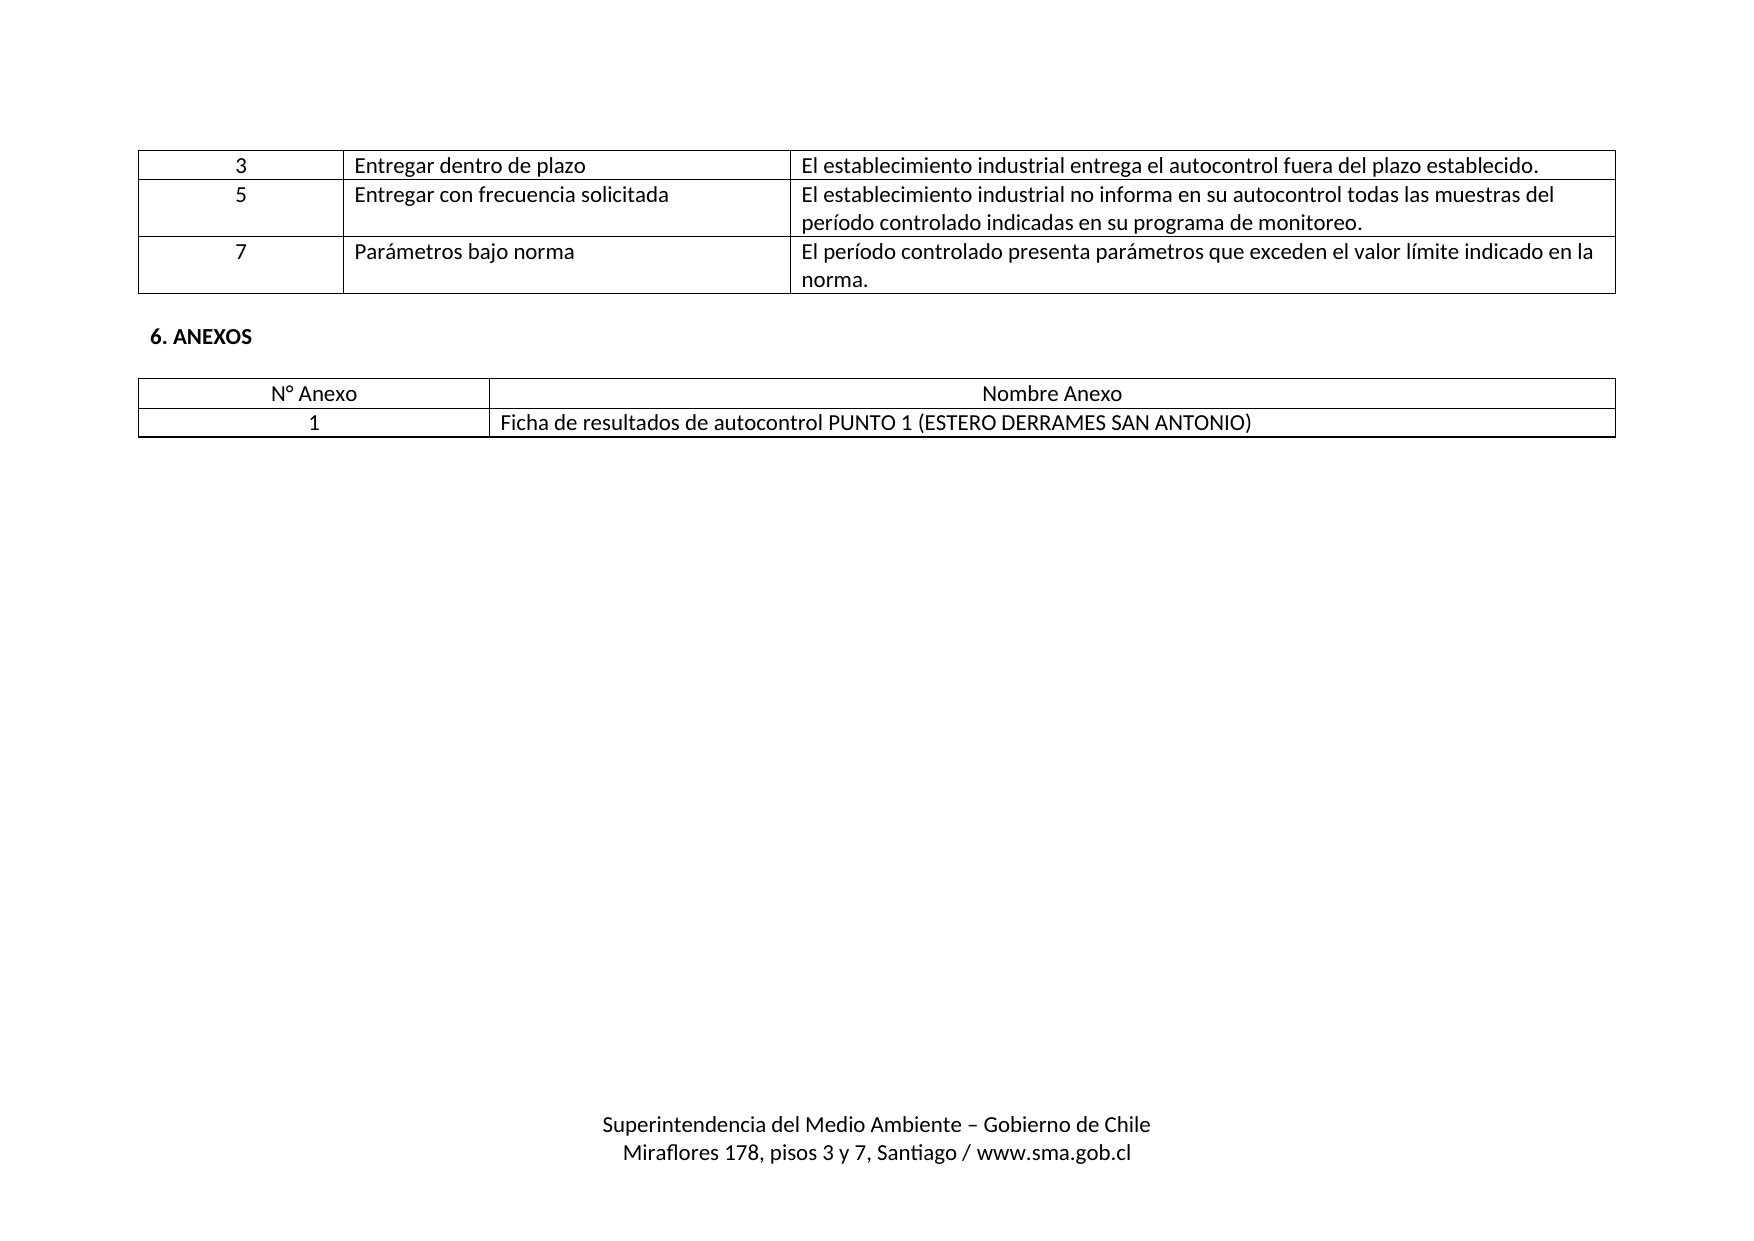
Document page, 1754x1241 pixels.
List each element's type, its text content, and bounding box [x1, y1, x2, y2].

table_cell Parámetros bajo norma [344, 237, 790, 293]
text 6. ANEXOS [150, 294, 1604, 350]
table_cell Entregar dentro de plazo [344, 151, 790, 179]
table_cell El establecimiento industrial no informa en su autocontrol todas las muestras del período controlado indicadas en su programa de monitoreo. [791, 180, 1615, 236]
table_cell El establecimiento industrial entrega el autocontrol fuera del plazo establecido. [791, 151, 1615, 179]
table_cell 3 [139, 151, 343, 179]
table_header Nombre Anexo [490, 379, 1615, 407]
table_cell El período controlado presenta parámetros que exceden el valor límite indicado en la norma. [791, 237, 1615, 293]
table_header N° Anexo [139, 379, 489, 407]
table_cell Entregar con frecuencia solicitada [344, 180, 790, 236]
table_cell 7 [139, 237, 343, 293]
table_cell 5 [139, 180, 343, 236]
table_cell 1 [139, 409, 489, 436]
table_cell Ficha de resultados de autocontrol PUNTO 1 (ESTERO DERRAMES SAN ANTONIO) [490, 409, 1615, 436]
